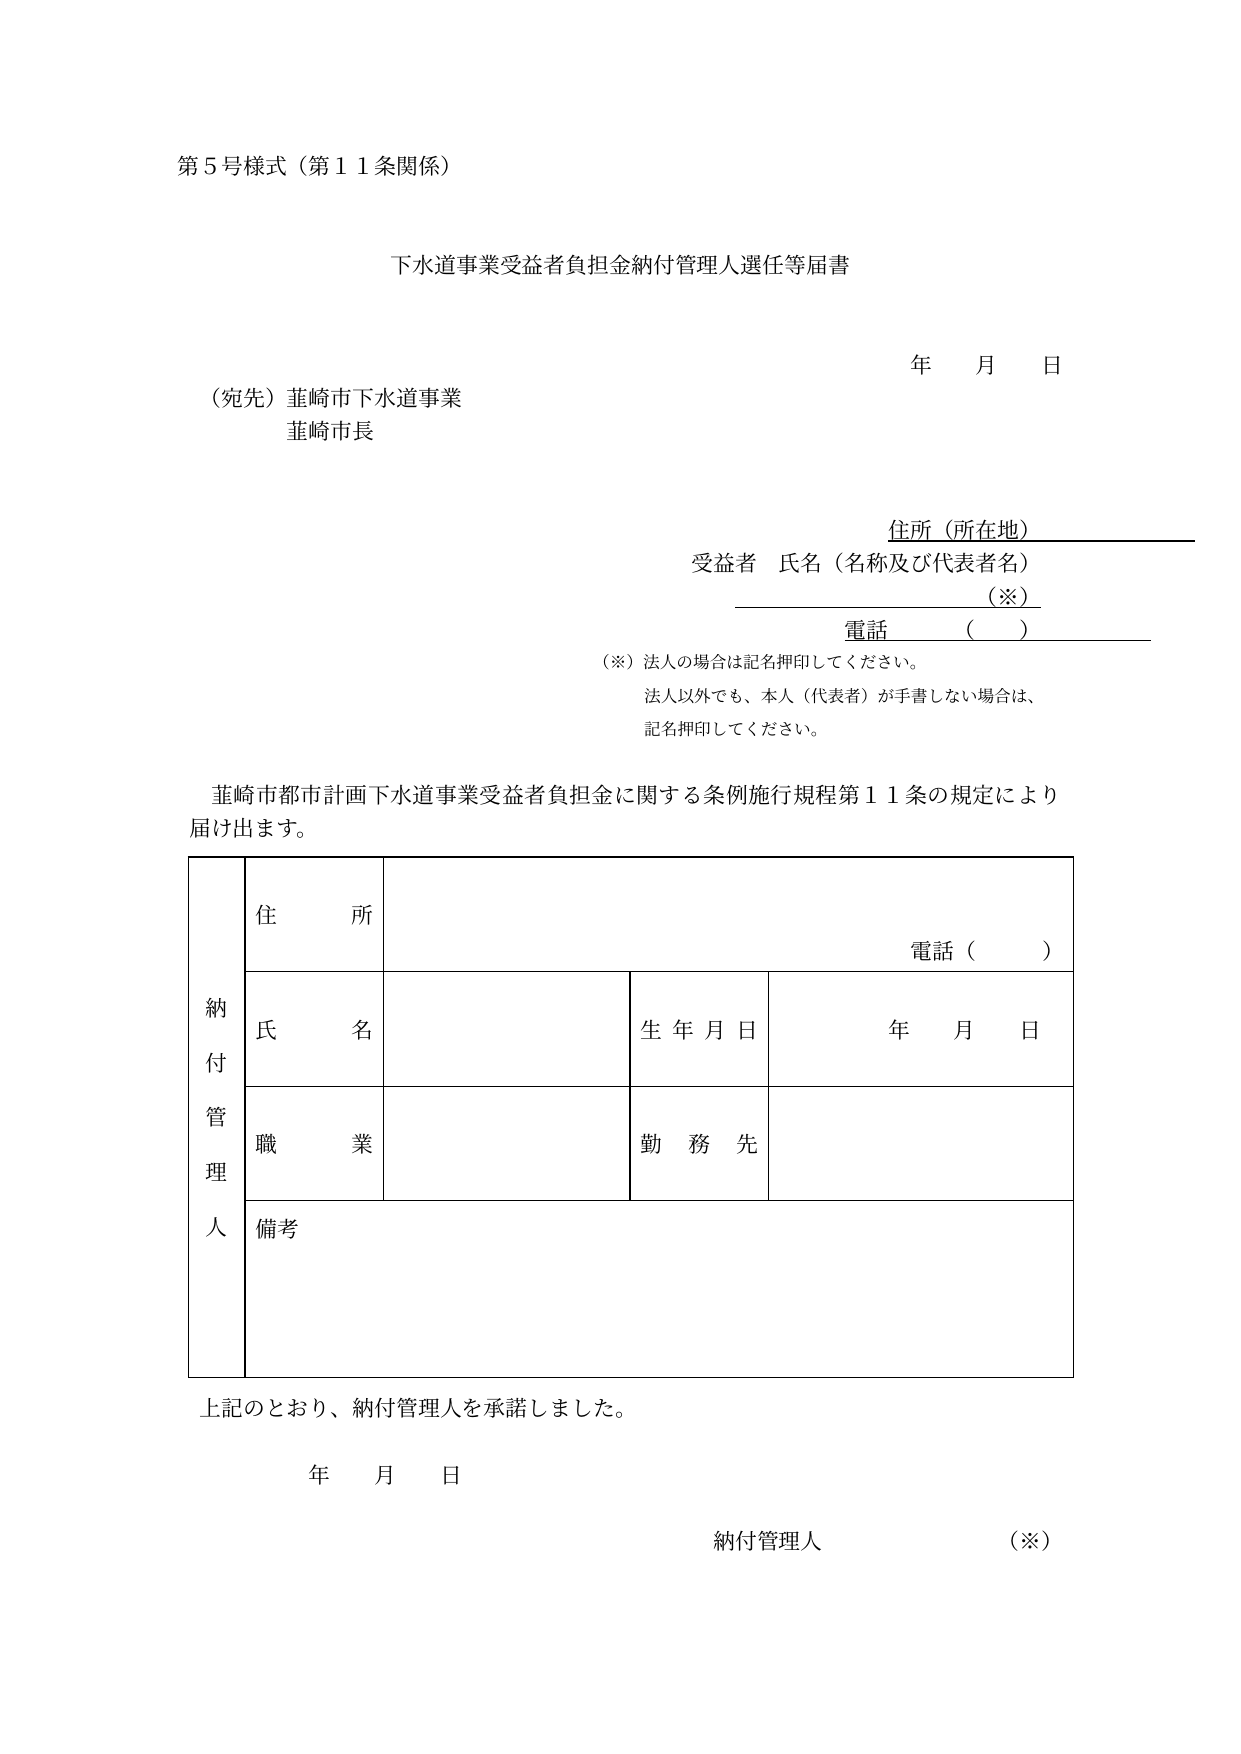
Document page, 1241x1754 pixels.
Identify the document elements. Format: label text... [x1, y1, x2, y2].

table_cell 備考 [246, 1201, 1073, 1377]
text 年 月 日 [177, 347, 1063, 380]
text 納付管理人 （※） [177, 1523, 1063, 1556]
text 受益者 氏名（名称及び代表者名） [177, 546, 1041, 579]
table_header 納付管理人 [189, 858, 244, 1377]
text （宛先）韮崎市下水道事業 [177, 380, 1063, 413]
table_cell [384, 972, 629, 1086]
table_cell [384, 1087, 629, 1200]
table_cell 勤務先 [631, 1087, 768, 1200]
table_cell 年 月 日 [834, 972, 1073, 1086]
table_cell 職業 [246, 1087, 383, 1200]
table_cell 氏名 [246, 972, 383, 1086]
table_header 住所 [246, 858, 383, 971]
text 第５号様式（第１１条関係） [177, 148, 1063, 181]
text 韮崎市長 [177, 413, 1063, 446]
table_cell [769, 972, 834, 1086]
text 年 月 日 [177, 1457, 1063, 1490]
text （※） [177, 579, 1041, 612]
table_cell 生年月日 [631, 972, 768, 1086]
text 下水道事業受益者負担金納付管理人選任等届書 [177, 248, 1063, 281]
text 住所（所在地） [177, 513, 1041, 546]
text 記名押印してください。 [177, 711, 1063, 744]
table_cell [769, 1087, 1073, 1200]
text 法人以外でも、本人（代表者）が手書しない場合は、 [177, 678, 1063, 711]
table_header 電話（ ） [384, 858, 1073, 971]
text 電話 （ ） [177, 612, 1041, 645]
text （※）法人の場合は記名押印してください。 [177, 645, 1063, 678]
text 韮崎市都市計画下水道事業受益者負担金に関する条例施行規程第１１条の規定により届け出ます。 [189, 778, 1063, 844]
text 上記のとおり、納付管理人を承諾しました。 [177, 1391, 1063, 1424]
